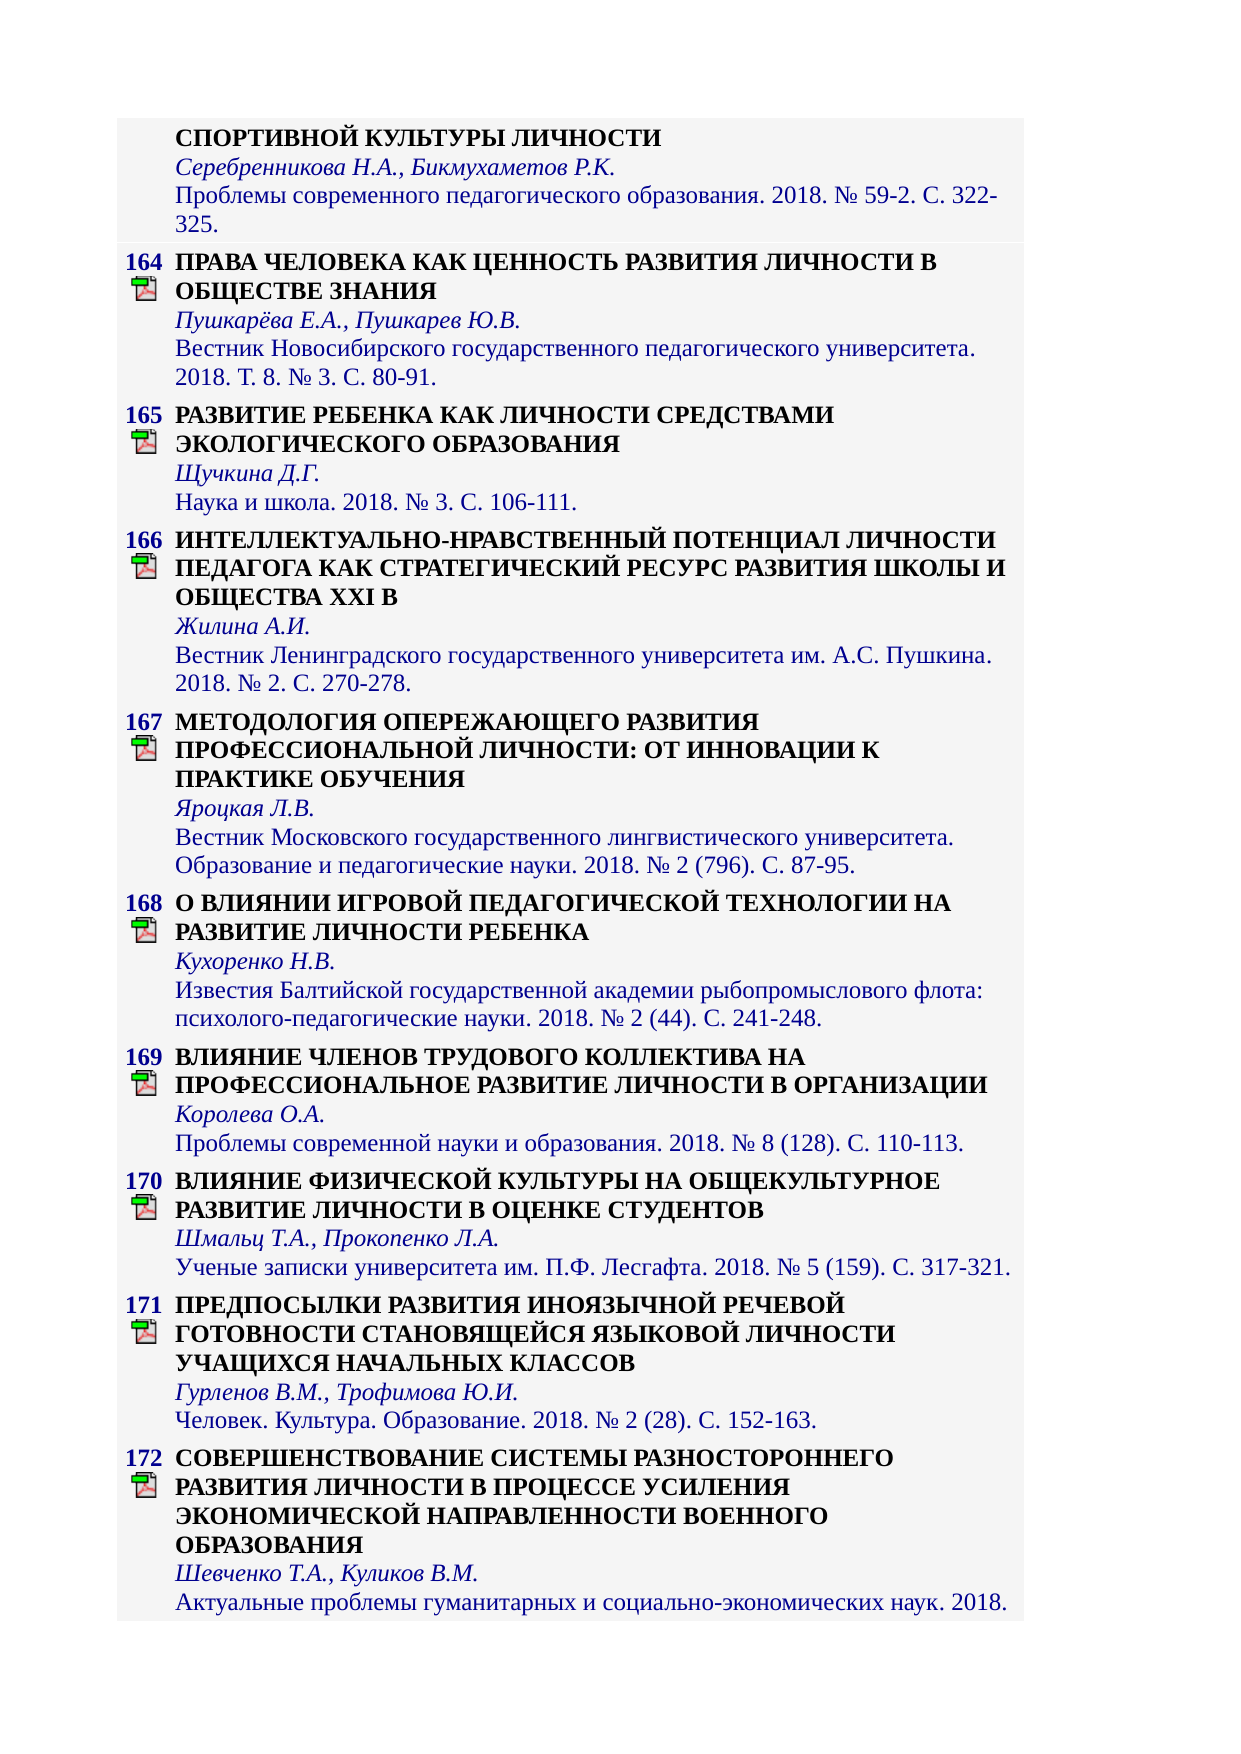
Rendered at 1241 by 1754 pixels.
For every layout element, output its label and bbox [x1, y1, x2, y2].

picture [131, 553, 157, 579]
picture [131, 276, 157, 301]
picture [131, 1194, 157, 1220]
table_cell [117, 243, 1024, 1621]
picture [131, 917, 157, 943]
picture [131, 735, 157, 761]
picture [131, 429, 157, 454]
picture [131, 1070, 157, 1096]
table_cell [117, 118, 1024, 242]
picture [131, 1319, 157, 1344]
picture [131, 1472, 157, 1498]
